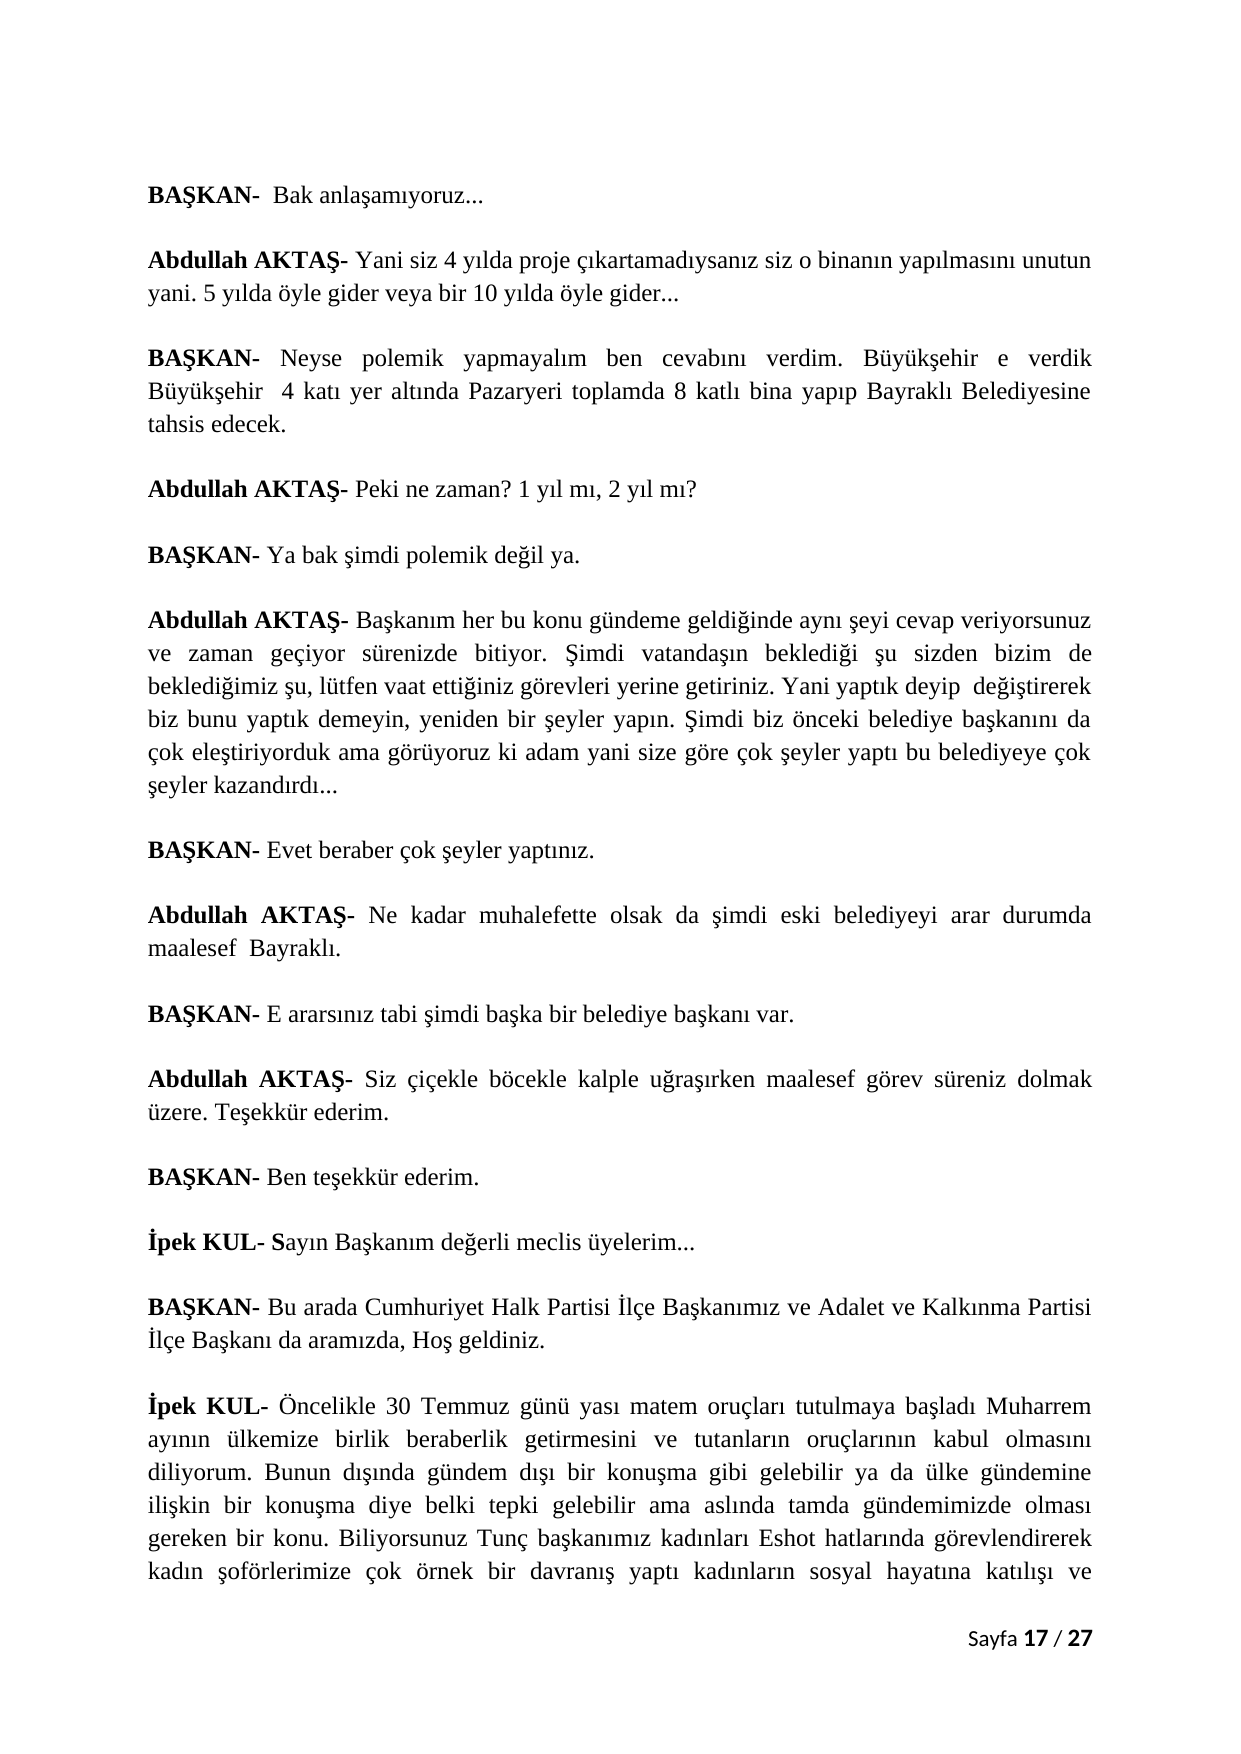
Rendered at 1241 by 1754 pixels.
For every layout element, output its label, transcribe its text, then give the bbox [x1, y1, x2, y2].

text BAŞKAN- Evet beraber çok şeyler yaptınız. [148, 835, 1093, 864]
text BAŞKAN- Bu arada Cumhuriyet Halk Partisi İlçe Başkanımız ve Adalet ve Kalkınma Partisi İlçe Başkanı da aramızda, Hoş geldiniz. [148, 1292, 1093, 1354]
text Abdullah AKTAŞ- Yani siz 4 yılda proje çıkartamadıysanız siz o binanın yapılmasını unutun yani. 5 yılda öyle gider veya bir 10 yılda öyle gider... [148, 245, 1093, 307]
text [148, 1391, 1093, 1584]
text Abdullah AKTAŞ- Başkanım her bu konu gündeme geldiğinde aynı şeyi cevap veriyorsunuz ve zaman geçiyor sürenizde bitiyor. Şimdi vatandaşın beklediği şu sizden bizim de beklediğimiz şu, lütfen vaat ettiğiniz görevleri yerine getiriniz. Yani yaptık deyip değiştirerek biz bunu yaptık demeyin, yeniden bir şeyler yapın. Şimdi biz önceki belediye başkanını da çok eleştiriyorduk ama görüyoruz ki adam yani size göre çok şeyler yaptı bu belediyeye çok şeyler kazandırdı... [148, 605, 1093, 799]
text BAŞKAN- Ben teşekkür ederim. [148, 1162, 1093, 1191]
text Abdullah AKTAŞ- Peki ne zaman? 1 yıl mı, 2 yıl mı? [148, 474, 1093, 503]
text BAŞKAN- Bak anlaşamıyoruz... [148, 180, 1093, 208]
text İpek KUL- Sayın Başkanım değerli meclis üyelerim... [148, 1227, 1093, 1256]
text Abdullah AKTAŞ- Siz çiçekle böcekle kalple uğraşırken maalesef görev süreniz dolmak üzere. Teşekkür ederim. [148, 1064, 1093, 1126]
text Abdullah AKTAŞ- Ne kadar muhalefette olsak da şimdi eski belediyeyi arar durumda maalesef Bayraklı. [148, 900, 1093, 962]
text BAŞKAN- E ararsınız tabi şimdi başka bir belediye başkanı var. [148, 999, 1093, 1027]
text BAŞKAN- Ya bak şimdi polemik değil ya. [148, 540, 1093, 568]
text BAŞKAN- Neyse polemik yapmayalım ben cevabını verdim. Büyükşehir e verdik Büyükşehir 4 katı yer altında Pazaryeri toplamda 8 katlı bina yapıp Bayraklı Belediyesine tahsis edecek. [148, 343, 1093, 438]
